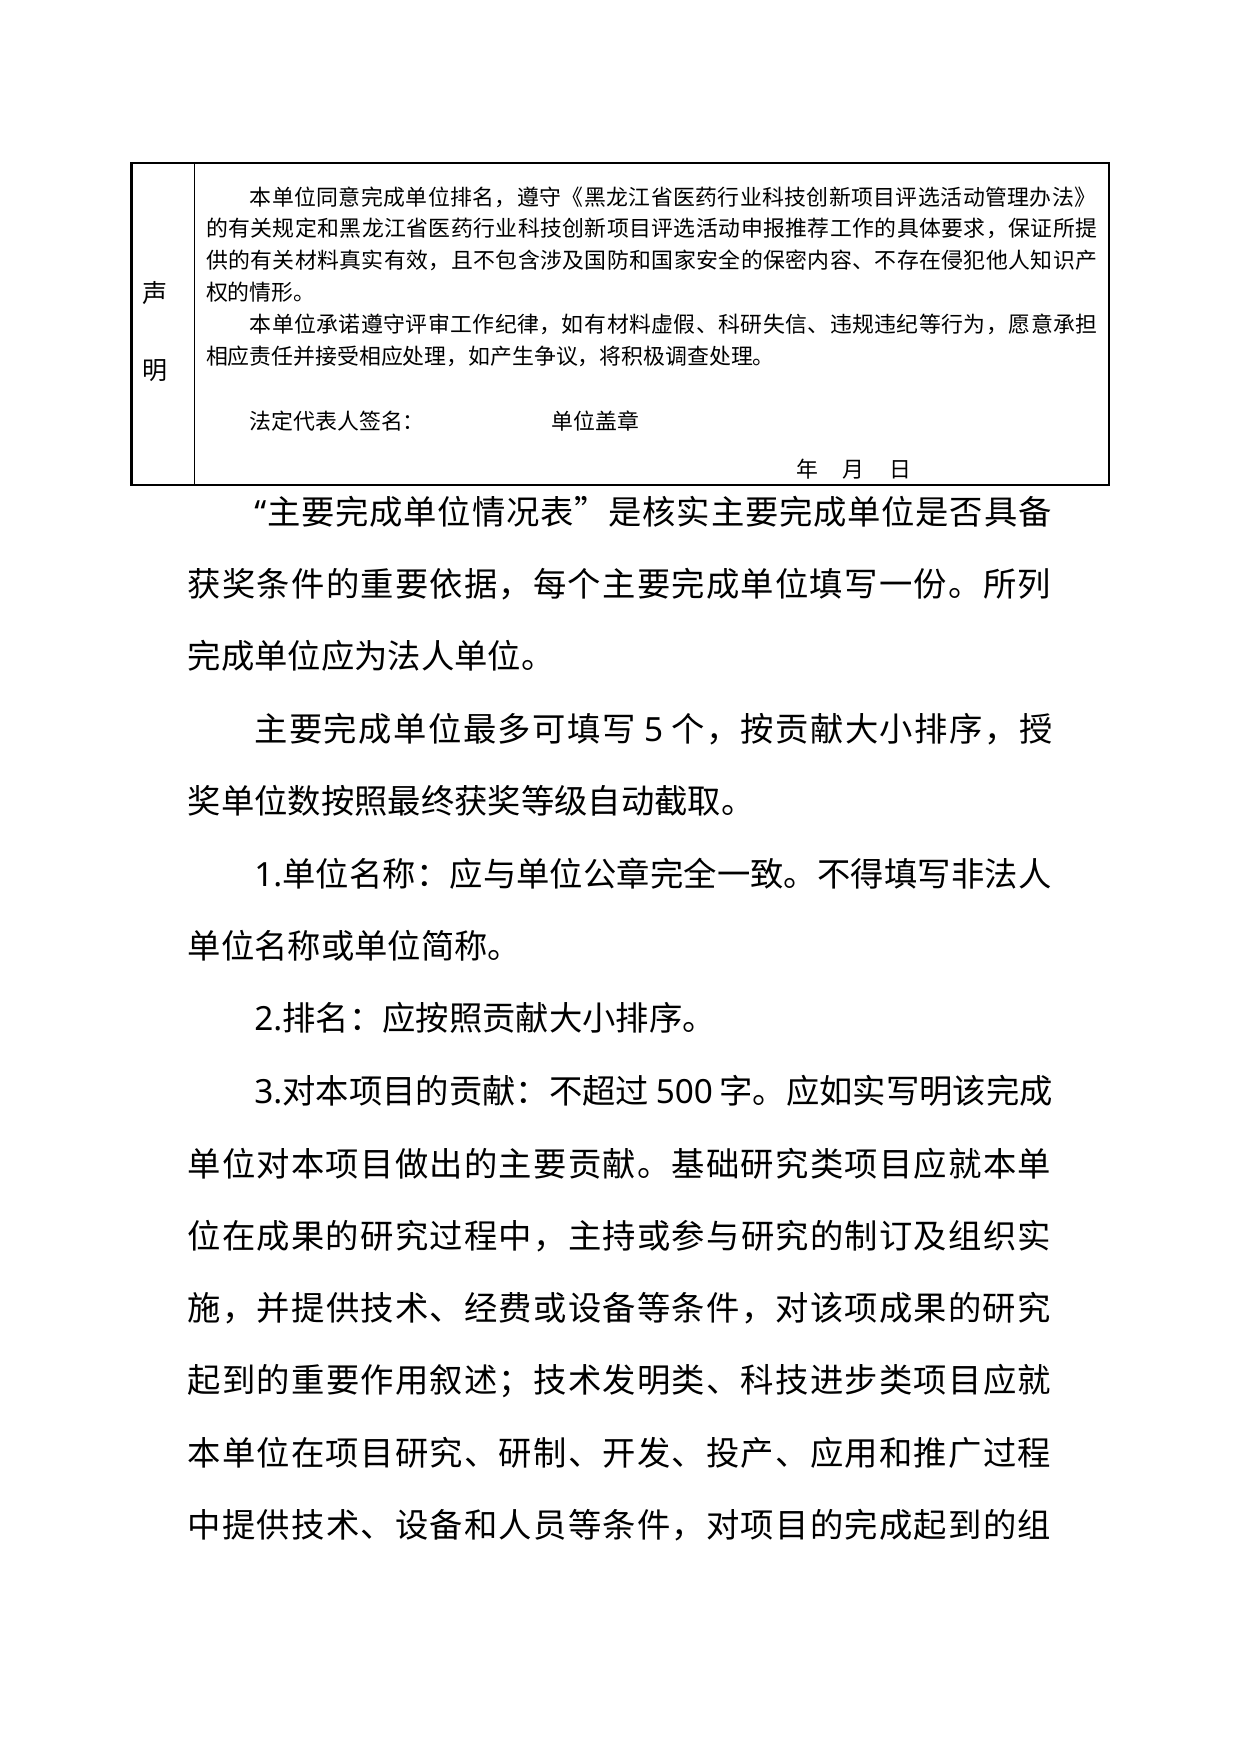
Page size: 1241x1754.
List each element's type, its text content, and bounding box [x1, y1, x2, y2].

text 主要完成单位最多可填写5个，按贡献大小排序，授奖单位数按照最终获奖等级自动截取。 [187, 703, 1053, 823]
text 1.单位名称：应与单位公章完全一致。不得填写非法人单位名称或单位简称。 [187, 847, 1053, 968]
table_cell 本单位同意完成单位排名，遵守《黑龙江省医药行业科技创新项目评选活动管理办法》的有关规定和黑龙江省医药行业科技创新项目评选活动申报推荐工作的具体要求，保证所提供的有关材料真实有效，且不包含涉及国防和国家安全的保密内容、不存在侵犯他人知识产权的情形。 本单位承诺遵守评审工作纪律，如有材料虚假、科研失信、违规违纪等行为，愿意承担相应责任并接受相应处理，如产生争议，将积极调查处理。 法定代表人签名： 单位盖章 年 月 日 [195, 164, 1108, 484]
table_cell 声 明 [133, 164, 194, 484]
text “主要完成单位情况表”是核实主要完成单位是否具备获奖条件的重要依据，每个主要完成单位填写一份。所列完成单位应为法人单位。 [187, 486, 1053, 678]
text 2.排名：应按照贡献大小排序。 [187, 992, 1053, 1041]
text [187, 1065, 1053, 1547]
